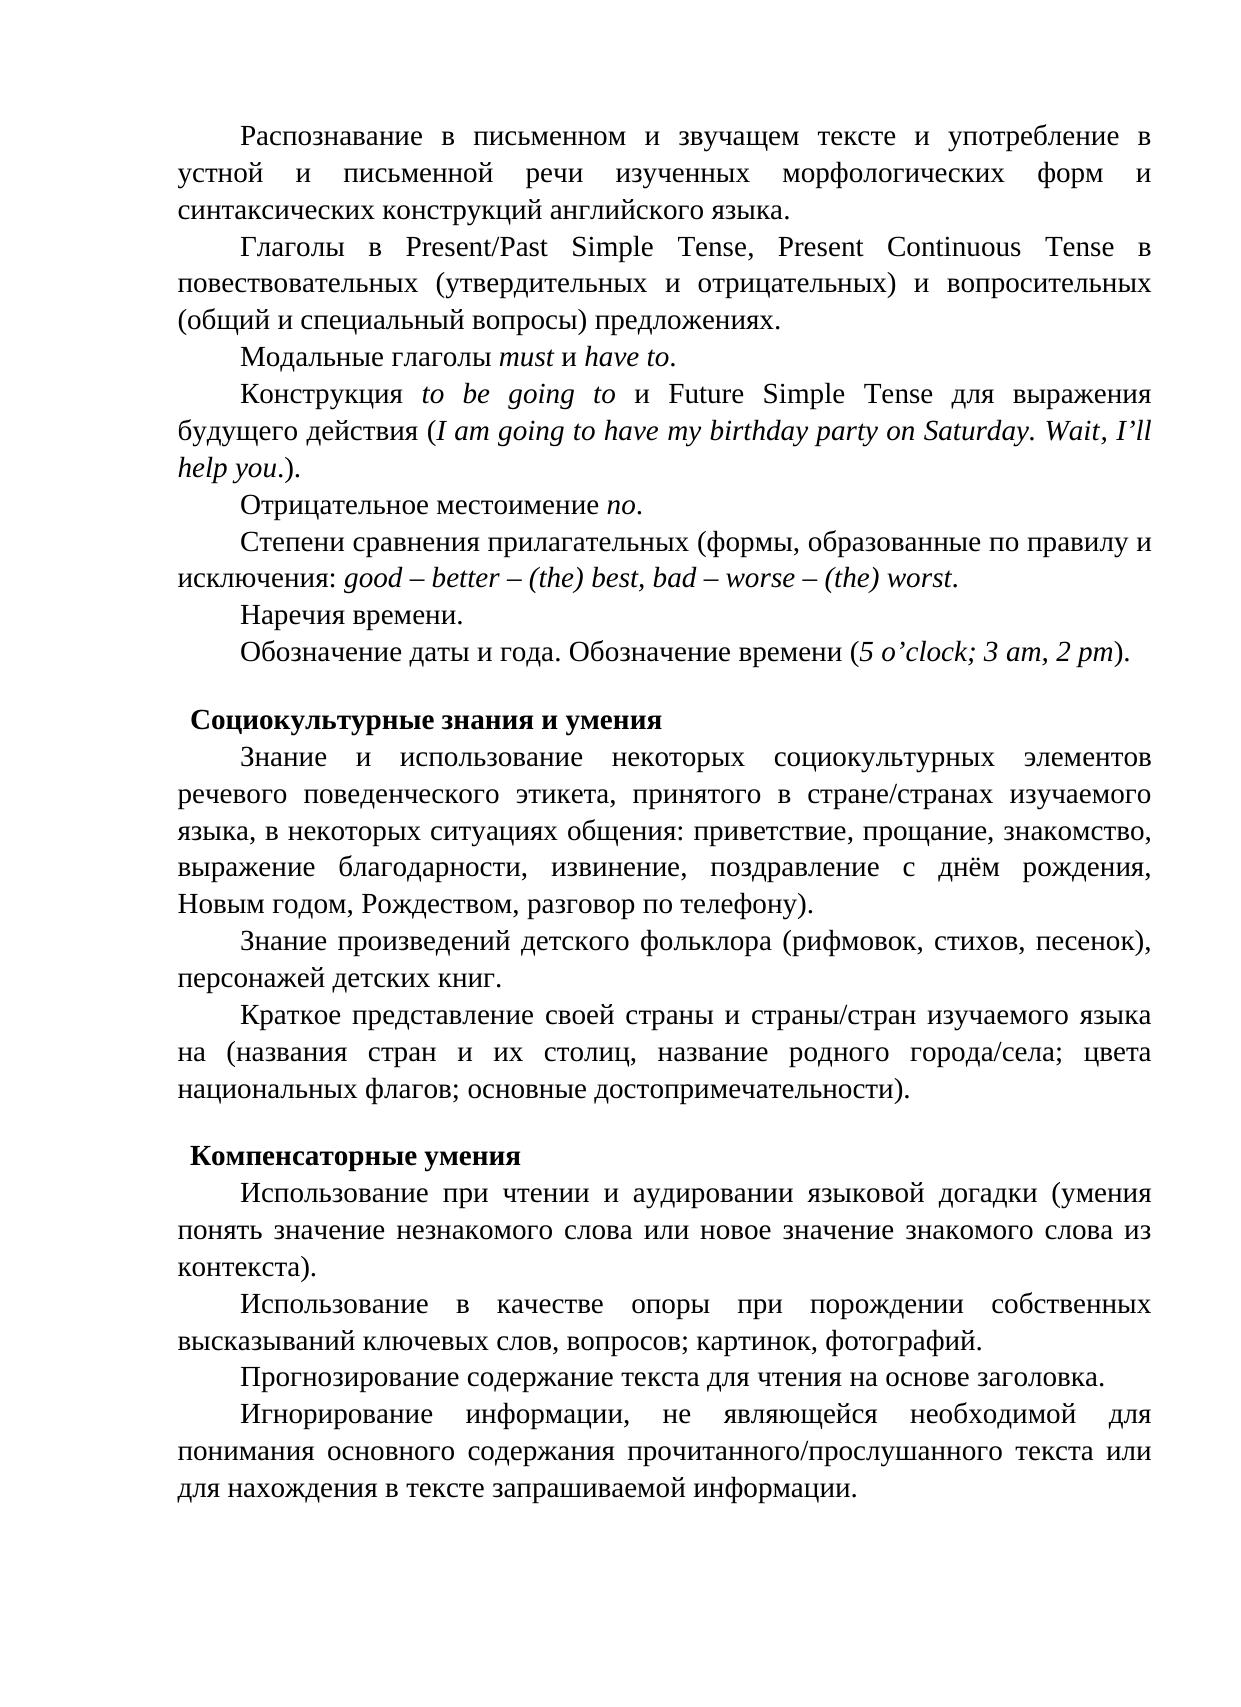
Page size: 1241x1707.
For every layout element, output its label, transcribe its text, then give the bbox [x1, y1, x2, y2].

text Знание произведений детского фольклора (рифмовок, стихов, песенок), персонажей детских книг. [177, 923, 1152, 994]
text Распознавание в письменном и звучащем тексте и употребление в устной и письменной речи изученных морфологических форм и синтаксических конструкций английского языка. [177, 118, 1152, 225]
text Степени сравнения прилагательных (формы, образованные по правилу и исключения: good – better – (the) best, bad – worse – (the) worst. [177, 524, 1152, 594]
text Использование при чтении и аудировании языковой догадки (умения понять значение незнакомого слова или новое значение знакомого слова из контекста). [177, 1175, 1152, 1282]
text Использование в качестве опоры при порождении собственных высказываний ключевых слов, вопросов; картинок, фотографий. [177, 1286, 1152, 1356]
text Прогнозирование содержание текста для чтения на основе заголовка. [177, 1359, 1152, 1393]
text Социокультурные знания и умения [190, 702, 1152, 736]
text Отрицательное местоимение no. [177, 487, 1152, 520]
text Знание и использование некоторых социокультурных элементов речевого поведенческого этикета, принятого в стране/странах изучаемого языка, в некоторых ситуациях общения: приветствие, прощание, знакомство, выражение благодарности, извинение, поздравление с днём рождения, Новым годом, Рождеством, разговор по телефону). [177, 739, 1152, 920]
text Игнорирование информации, не являющейся необходимой для понимания основного содержания прочитанного/прослушанного текста или для нахождения в тексте запрашиваемой информации. [177, 1396, 1152, 1504]
text Модальные глаголы must и have to. [177, 339, 1152, 373]
text Обозначение даты и года. Обозначение времени (5 o’clock; 3 am, 2 pm). [177, 634, 1152, 668]
text Конструкция to be going to и Future Simple Tense для выражения будущего действия (I am going to have my birthday party on Saturday. Wait, I’ll help you.). [177, 376, 1152, 483]
text Компенсаторные умения [190, 1138, 1152, 1172]
text Наречия времени. [177, 597, 1152, 631]
text Краткое представление своей страны и страны/стран изучаемого языка на (названия стран и их столиц, название родного города/села; цвета национальных флагов; основные достопримечательности). [177, 997, 1152, 1104]
text Глаголы в Present/Past Simple Tense, Present Continuous Tense в повествовательных (утвердительных и отрицательных) и вопросительных (общий и специальный вопросы) предложениях. [177, 229, 1152, 336]
